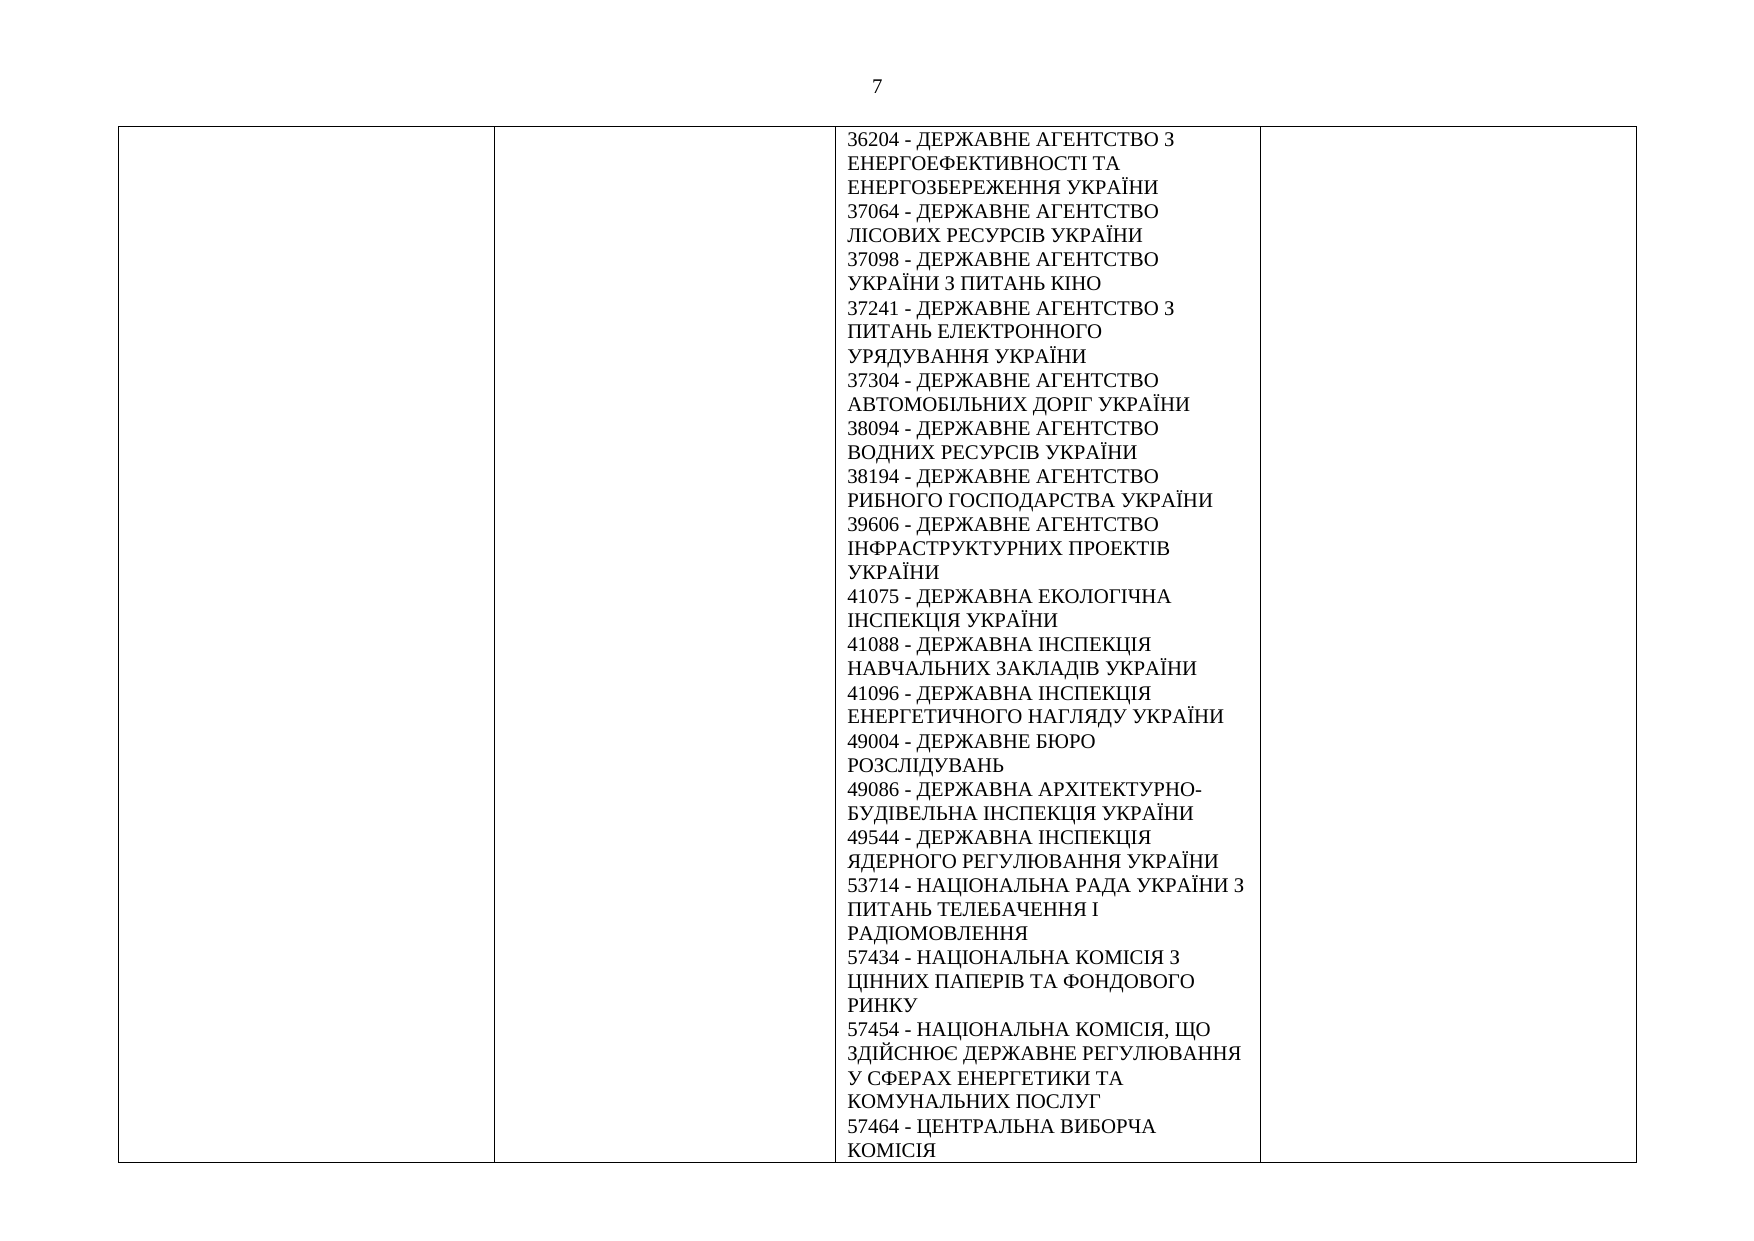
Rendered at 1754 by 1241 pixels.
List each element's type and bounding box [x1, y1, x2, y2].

table_cell [1261, 127, 1636, 1162]
table_cell [836, 127, 1260, 1162]
table_cell [495, 127, 835, 1162]
